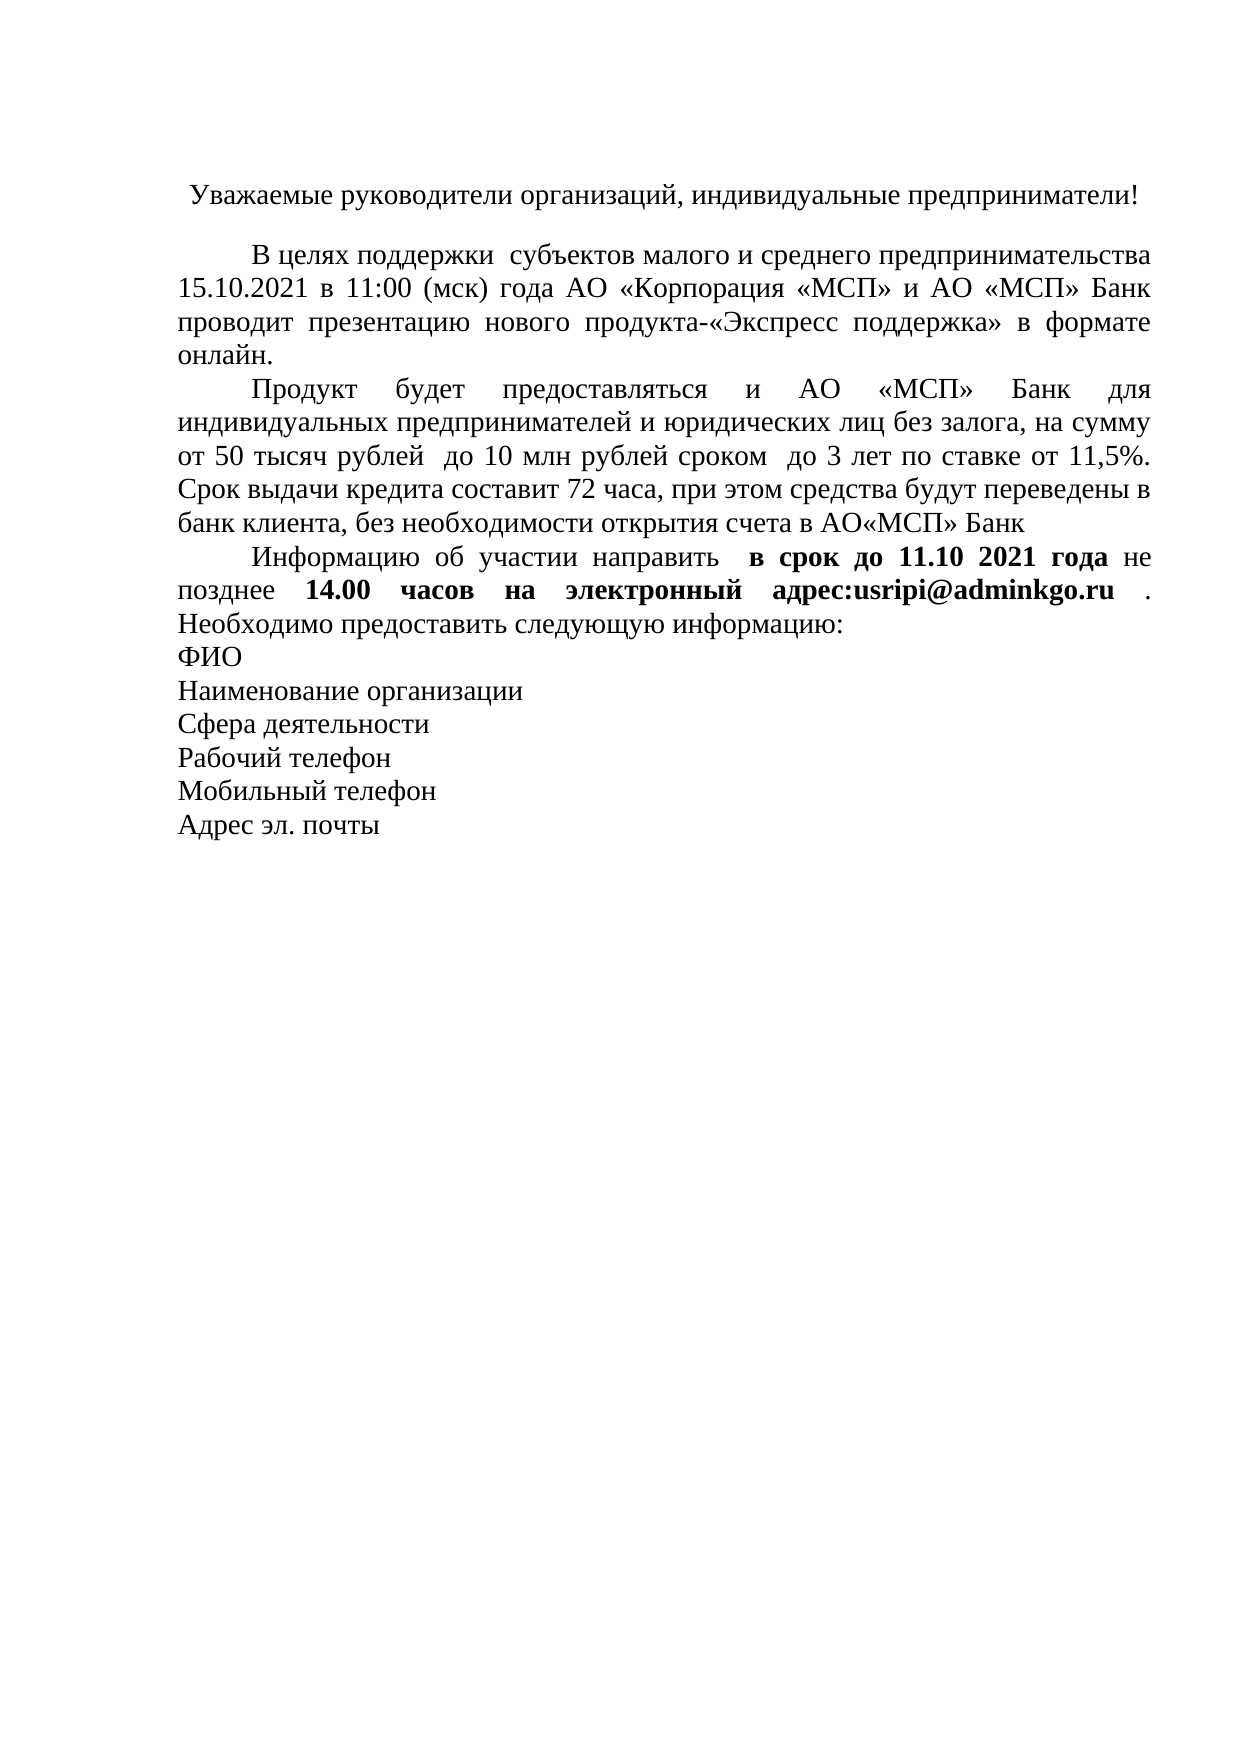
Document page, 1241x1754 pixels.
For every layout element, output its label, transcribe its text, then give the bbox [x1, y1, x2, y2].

text Уважаемые руководители организаций, индивидуальные предприниматели! [177, 177, 1152, 211]
text Сфера деятельности [177, 706, 1152, 740]
text Адрес эл. почты [177, 807, 1152, 841]
text Продукт будет предоставляться и АО «МСП» Банк для индивидуальных предпринимателей и юридических лиц без залога, на сумму от 50 тысяч рублей до 10 млн рублей сроком до 3 лет по ставке от 11,5%. Срок выдачи кредита составит 72 часа, при этом средства будут переведены в банк клиента, без необходимости открытия счета в АО«МСП» Банк [177, 371, 1152, 539]
text В целях поддержки субъектов малого и среднего предпринимательства 15.10.2021 в 11:00 (мск) года АО «Корпорация «МСП» и АО «МСП» Банк проводит презентацию нового продукта-«Экспресс поддержка» в формате онлайн. [177, 237, 1152, 371]
text Наименование организации [177, 673, 1152, 706]
text Рабочий телефон [177, 740, 1152, 773]
text Информацию об участии направить в срок до 11.10 2021 года не позднее 14.00 часов на электронный адрес:usripi@adminkgo.ru . Необходимо предоставить следующую информацию: [177, 539, 1152, 639]
text ФИО [177, 639, 1152, 673]
text Мобильный телефон [177, 773, 1152, 807]
